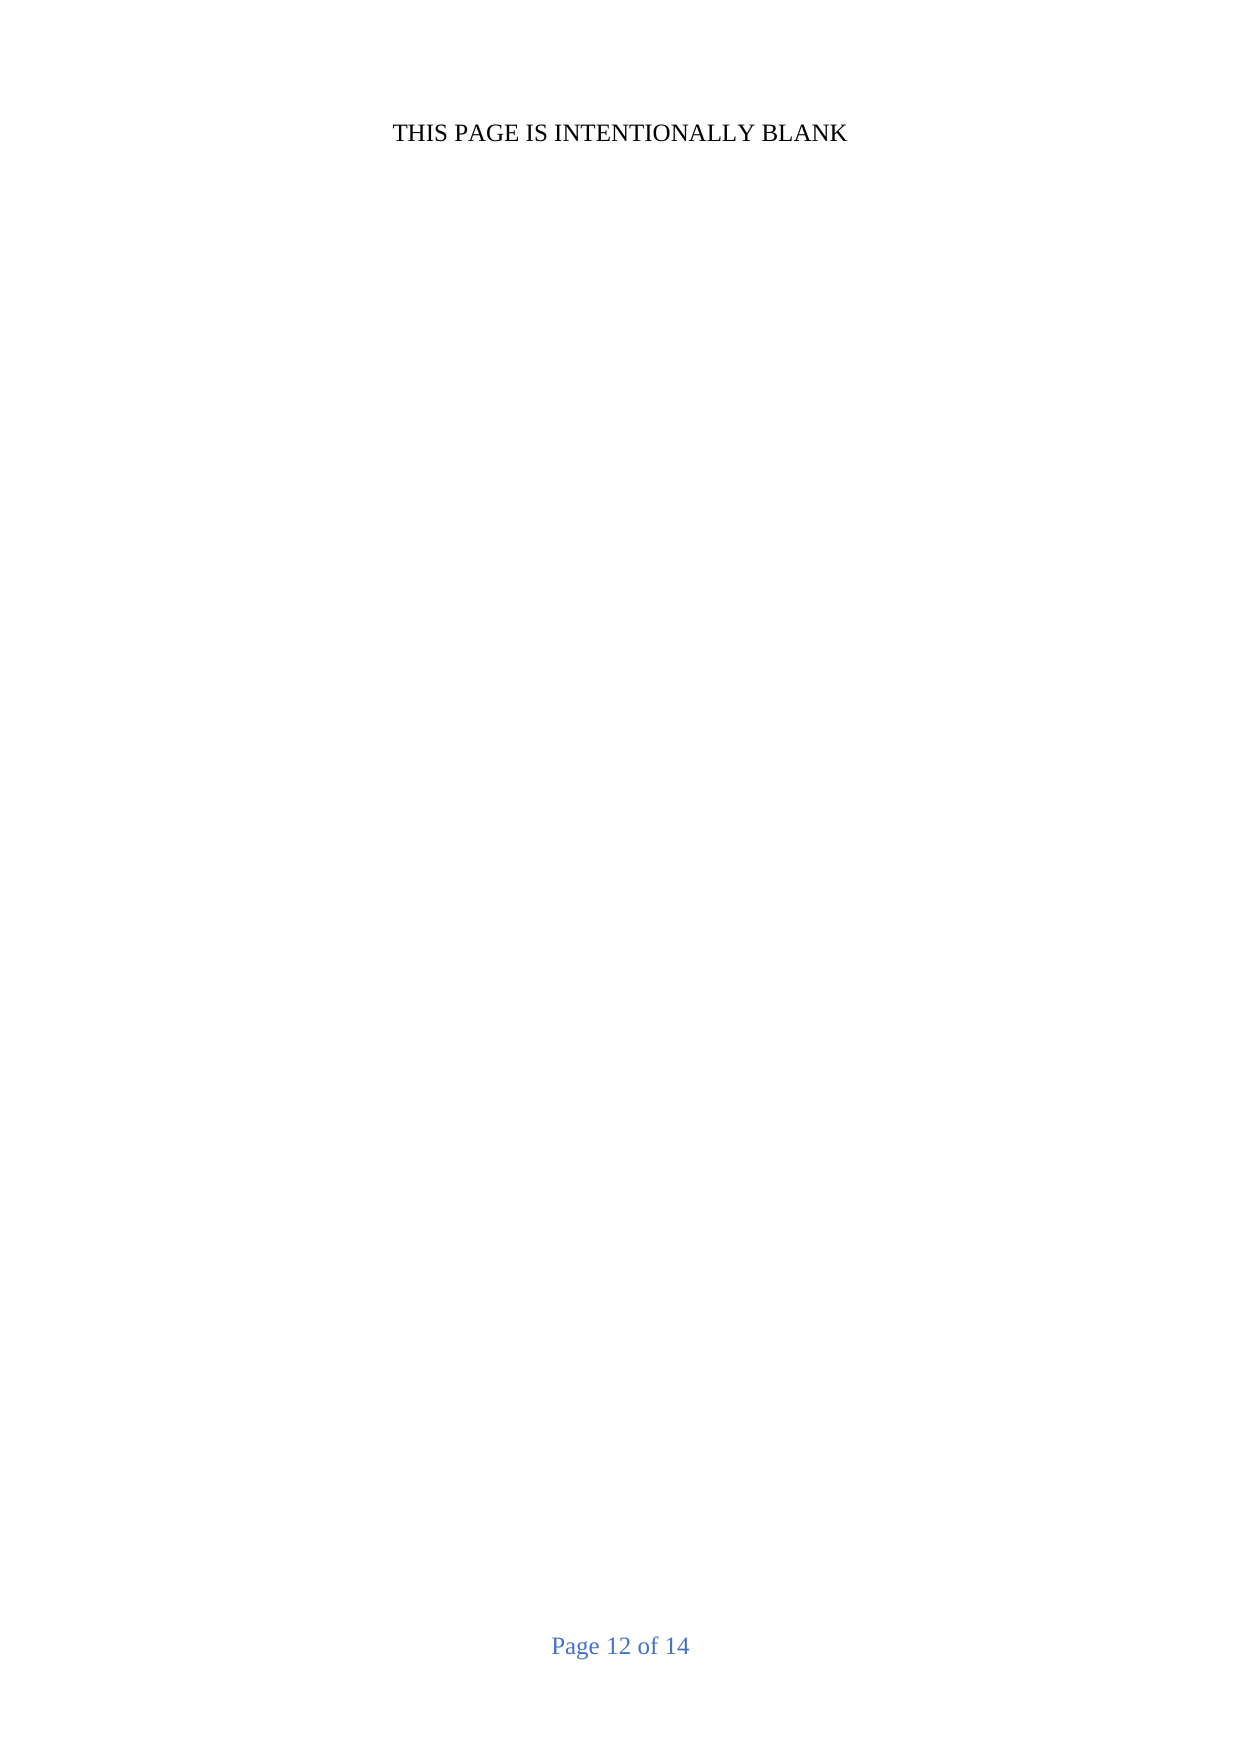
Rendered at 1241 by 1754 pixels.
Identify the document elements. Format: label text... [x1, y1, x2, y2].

text THIS PAGE IS INTENTIONALLY BLANK [75, 118, 1165, 147]
